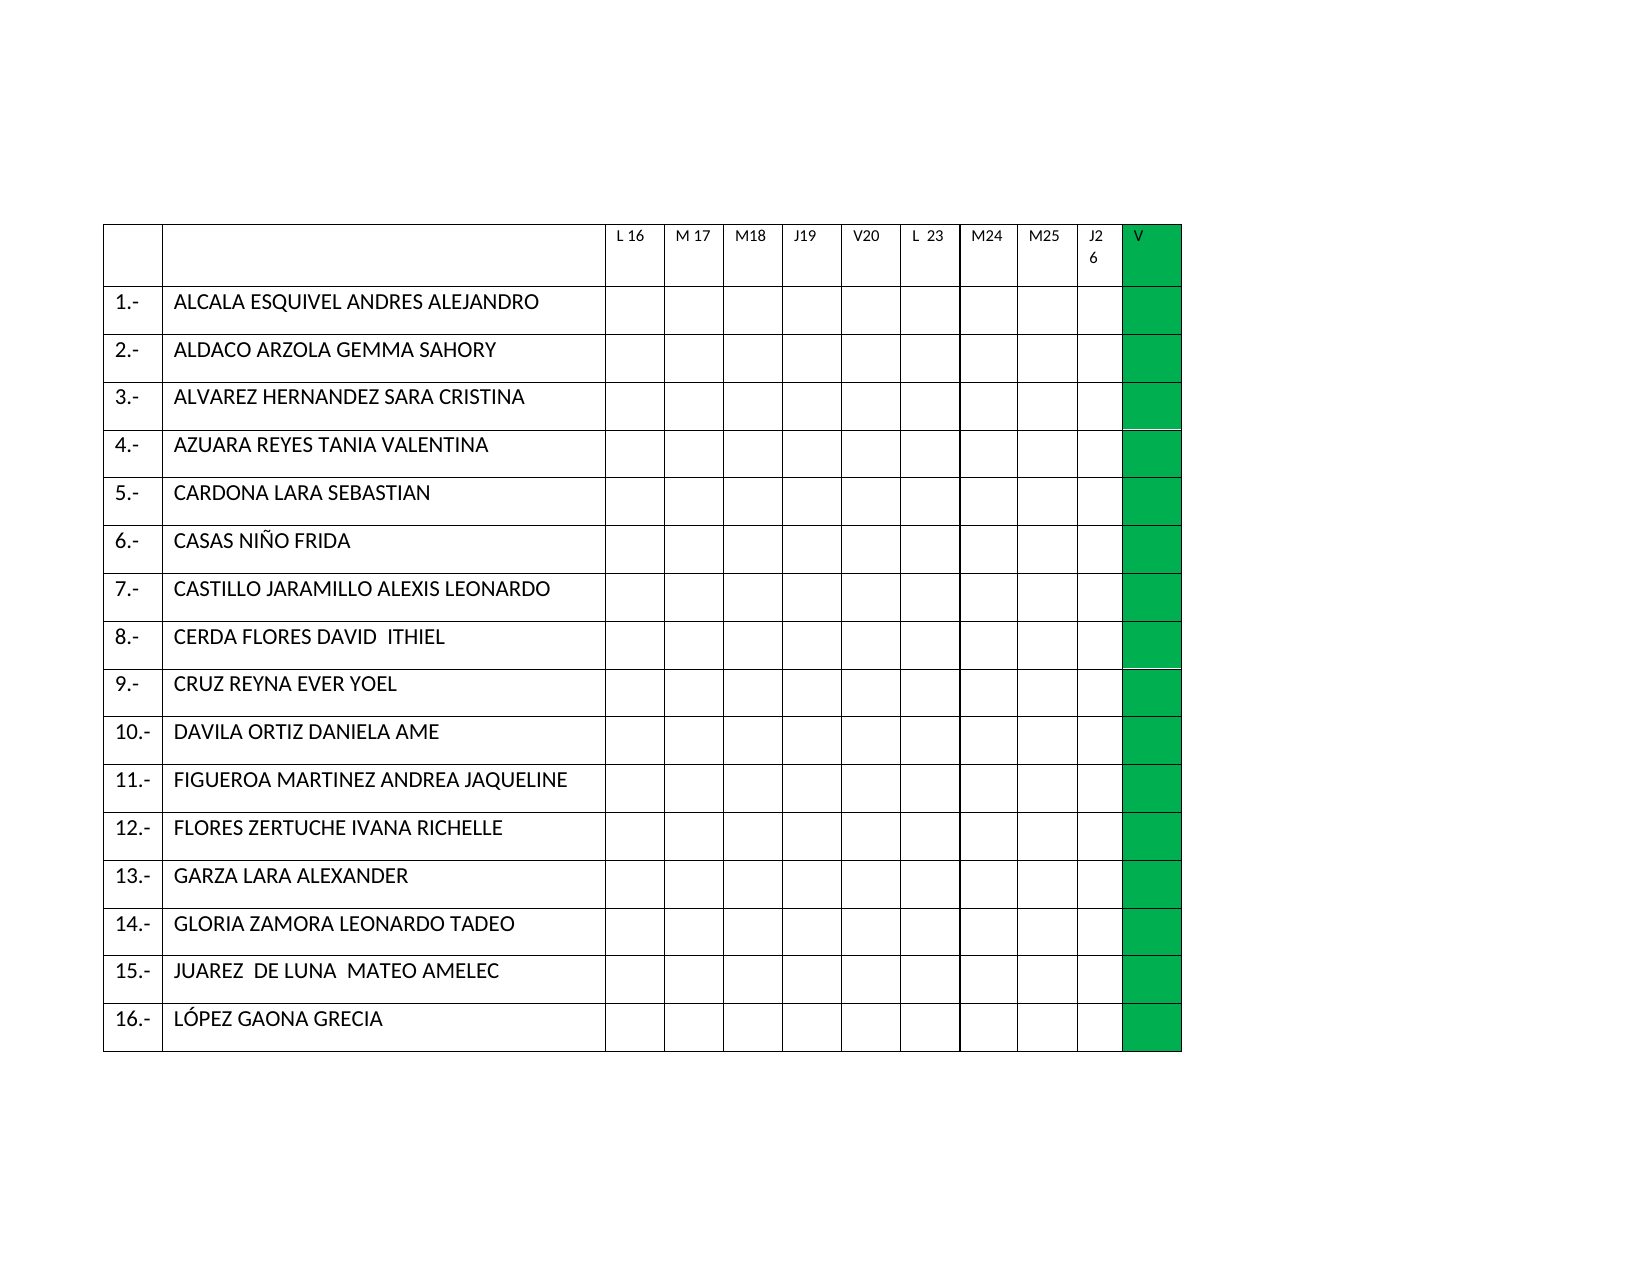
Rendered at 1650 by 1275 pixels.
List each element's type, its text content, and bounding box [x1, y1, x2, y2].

table_cell [1123, 861, 1181, 908]
table_header L 23 [901, 225, 959, 286]
table_cell [606, 574, 664, 621]
table_cell FIGUEROA MARTINEZ ANDREA JAQUELINE [163, 765, 605, 812]
table_cell [901, 861, 959, 908]
table_cell [606, 765, 664, 812]
table_cell [665, 861, 723, 908]
table_header V20 [842, 225, 900, 286]
table_header V [1123, 225, 1181, 286]
table_cell [665, 287, 723, 334]
table_cell [665, 335, 723, 382]
table_cell [665, 622, 723, 668]
table_cell [1078, 526, 1122, 573]
table_cell FLORES ZERTUCHE IVANA RICHELLE [163, 813, 605, 860]
table_header [104, 225, 162, 286]
table_cell [783, 622, 841, 668]
table_cell JUAREZ DE LUNA MATEO AMELEC [163, 956, 605, 1003]
table_cell [842, 383, 900, 429]
table_cell [1078, 1004, 1122, 1051]
table_cell 13.- [104, 861, 162, 908]
table_cell [724, 813, 782, 860]
table_cell ALVAREZ HERNANDEZ SARA CRISTINA [163, 383, 605, 429]
table_cell [1078, 287, 1122, 334]
table_cell 15.- [104, 956, 162, 1003]
table_cell [724, 861, 782, 908]
table_cell [901, 287, 959, 334]
table_cell [901, 335, 959, 382]
table_cell [1018, 574, 1077, 621]
table_cell [783, 765, 841, 812]
table_cell [1123, 574, 1181, 621]
table_cell [606, 287, 664, 334]
table_cell [783, 478, 841, 525]
table_cell [961, 765, 1017, 812]
table_cell [961, 622, 1017, 668]
table_header M18 [724, 225, 782, 286]
table_cell [724, 717, 782, 764]
table_cell [724, 431, 782, 477]
table_cell [606, 335, 664, 382]
table_cell [1078, 956, 1122, 1003]
table_cell AZUARA REYES TANIA VALENTINA [163, 431, 605, 477]
table_cell [1123, 956, 1181, 1003]
table_cell [961, 909, 1017, 955]
table_cell [1078, 383, 1122, 429]
table_cell [783, 431, 841, 477]
table_cell [901, 670, 959, 716]
table_cell [606, 526, 664, 573]
table_cell [842, 335, 900, 382]
table_cell [783, 813, 841, 860]
table_cell [1123, 670, 1181, 716]
table_cell [724, 526, 782, 573]
table_cell 8.- [104, 622, 162, 668]
table_header M25 [1018, 225, 1077, 286]
table_cell [842, 526, 900, 573]
table_cell 3.- [104, 383, 162, 429]
table_cell [724, 478, 782, 525]
table_cell [1018, 861, 1077, 908]
table_cell [606, 622, 664, 668]
table_cell [842, 622, 900, 668]
table_cell [665, 765, 723, 812]
table_header J26 [1078, 225, 1122, 286]
table_cell [901, 622, 959, 668]
table_cell [1018, 478, 1077, 525]
table_cell [1018, 717, 1077, 764]
table_cell [724, 909, 782, 955]
table_cell 12.- [104, 813, 162, 860]
table_cell [842, 574, 900, 621]
table_cell [665, 574, 723, 621]
table_cell [1018, 956, 1077, 1003]
table_cell [961, 287, 1017, 334]
table_cell ALDACO ARZOLA GEMMA SAHORY [163, 335, 605, 382]
table_cell LÓPEZ GAONA GRECIA [163, 1004, 605, 1051]
table_cell [901, 383, 959, 429]
table_cell [842, 1004, 900, 1051]
table_cell [961, 478, 1017, 525]
table_header M24 [961, 225, 1017, 286]
table_cell [901, 717, 959, 764]
table_cell 1.- [104, 287, 162, 334]
table_cell [665, 478, 723, 525]
table_cell [901, 813, 959, 860]
table_cell [961, 526, 1017, 573]
table_cell [1078, 431, 1122, 477]
table_cell GARZA LARA ALEXANDER [163, 861, 605, 908]
table_cell [606, 717, 664, 764]
table_cell [1018, 1004, 1077, 1051]
table_cell 7.- [104, 574, 162, 621]
table_cell [724, 622, 782, 668]
table_cell [1018, 335, 1077, 382]
table_cell [961, 574, 1017, 621]
table_cell [783, 861, 841, 908]
table_cell [842, 956, 900, 1003]
table_cell [1078, 717, 1122, 764]
table_cell [901, 574, 959, 621]
table_cell [961, 1004, 1017, 1051]
table_cell [724, 287, 782, 334]
table_cell [665, 717, 723, 764]
table_cell [842, 909, 900, 955]
table_cell [665, 956, 723, 1003]
table_cell CASAS NIÑO FRIDA [163, 526, 605, 573]
table_cell [724, 956, 782, 1003]
table_cell [901, 478, 959, 525]
table_cell [1018, 909, 1077, 955]
table_cell GLORIA ZAMORA LEONARDO TADEO [163, 909, 605, 955]
table_cell 16.- [104, 1004, 162, 1051]
table_cell [1018, 287, 1077, 334]
table_cell [665, 383, 723, 429]
table_cell [1018, 813, 1077, 860]
table_cell 9.- [104, 670, 162, 716]
table_cell [842, 670, 900, 716]
table_cell [901, 526, 959, 573]
table_cell 11.- [104, 765, 162, 812]
table_cell [1078, 909, 1122, 955]
table_cell [1123, 526, 1181, 573]
table_cell CARDONA LARA SEBASTIAN [163, 478, 605, 525]
table_cell [842, 813, 900, 860]
table_cell [783, 574, 841, 621]
table_cell [783, 670, 841, 716]
table_cell 4.- [104, 431, 162, 477]
table_cell [783, 335, 841, 382]
table_cell [606, 431, 664, 477]
table_cell 5.- [104, 478, 162, 525]
table_cell [842, 287, 900, 334]
table_header L 16 [606, 225, 664, 286]
table_cell [724, 1004, 782, 1051]
table_cell [606, 1004, 664, 1051]
table_cell CRUZ REYNA EVER YOEL [163, 670, 605, 716]
table_cell [901, 1004, 959, 1051]
table_cell [1123, 813, 1181, 860]
table_cell [783, 287, 841, 334]
table_cell [1123, 431, 1181, 477]
table_cell [901, 765, 959, 812]
table_cell [961, 431, 1017, 477]
table_cell [1018, 670, 1077, 716]
table_header [163, 225, 605, 286]
table_cell [665, 431, 723, 477]
table_cell [1123, 478, 1181, 525]
table_cell [783, 383, 841, 429]
table_cell [724, 335, 782, 382]
table_cell [1123, 383, 1181, 429]
table_header J19 [783, 225, 841, 286]
table_cell CASTILLO JARAMILLO ALEXIS LEONARDO [163, 574, 605, 621]
table_cell [1123, 287, 1181, 334]
table_cell [961, 813, 1017, 860]
table_cell [1123, 622, 1181, 668]
table_cell [901, 909, 959, 955]
table_cell DAVILA ORTIZ DANIELA AME [163, 717, 605, 764]
table_cell 10.- [104, 717, 162, 764]
table_cell [783, 1004, 841, 1051]
table_cell [1078, 622, 1122, 668]
table_cell [606, 383, 664, 429]
table_cell [606, 909, 664, 955]
table_cell [783, 717, 841, 764]
table_cell [1123, 335, 1181, 382]
table_cell [1078, 478, 1122, 525]
table_cell 14.- [104, 909, 162, 955]
table_cell [901, 956, 959, 1003]
table_cell 2.- [104, 335, 162, 382]
table_cell [842, 765, 900, 812]
table_cell [724, 574, 782, 621]
table_cell [606, 956, 664, 1003]
table_cell [1078, 574, 1122, 621]
table_cell [842, 717, 900, 764]
table_cell [961, 670, 1017, 716]
table_cell [1078, 670, 1122, 716]
table_cell ALCALA ESQUIVEL ANDRES ALEJANDRO [163, 287, 605, 334]
table_cell [1123, 1004, 1181, 1051]
table_cell [961, 383, 1017, 429]
table_cell 6.- [104, 526, 162, 573]
table_header M 17 [665, 225, 723, 286]
table_cell [1018, 526, 1077, 573]
table_cell [1018, 383, 1077, 429]
table_cell [1123, 765, 1181, 812]
table_cell [1078, 813, 1122, 860]
table_cell [1123, 909, 1181, 955]
table_cell [1123, 717, 1181, 764]
table_cell [724, 383, 782, 429]
table_cell [961, 717, 1017, 764]
table_cell [606, 813, 664, 860]
table_cell [606, 478, 664, 525]
table_cell [783, 526, 841, 573]
table_cell [606, 670, 664, 716]
table_cell [1018, 765, 1077, 812]
table_cell [665, 670, 723, 716]
table_cell CERDA FLORES DAVID ITHIEL [163, 622, 605, 668]
table_cell [842, 431, 900, 477]
table_cell [606, 861, 664, 908]
table_cell [724, 765, 782, 812]
table_cell [665, 909, 723, 955]
table_cell [724, 670, 782, 716]
table_cell [961, 956, 1017, 1003]
table_cell [842, 861, 900, 908]
table_cell [961, 335, 1017, 382]
table_cell [842, 478, 900, 525]
table_cell [665, 813, 723, 860]
table_cell [783, 956, 841, 1003]
table_cell [783, 909, 841, 955]
table_cell [1018, 431, 1077, 477]
table_cell [1078, 765, 1122, 812]
table_cell [665, 526, 723, 573]
table_cell [665, 1004, 723, 1051]
table_cell [1018, 622, 1077, 668]
table_cell [901, 431, 959, 477]
table_cell [1078, 861, 1122, 908]
table_cell [1078, 335, 1122, 382]
table_cell [961, 861, 1017, 908]
